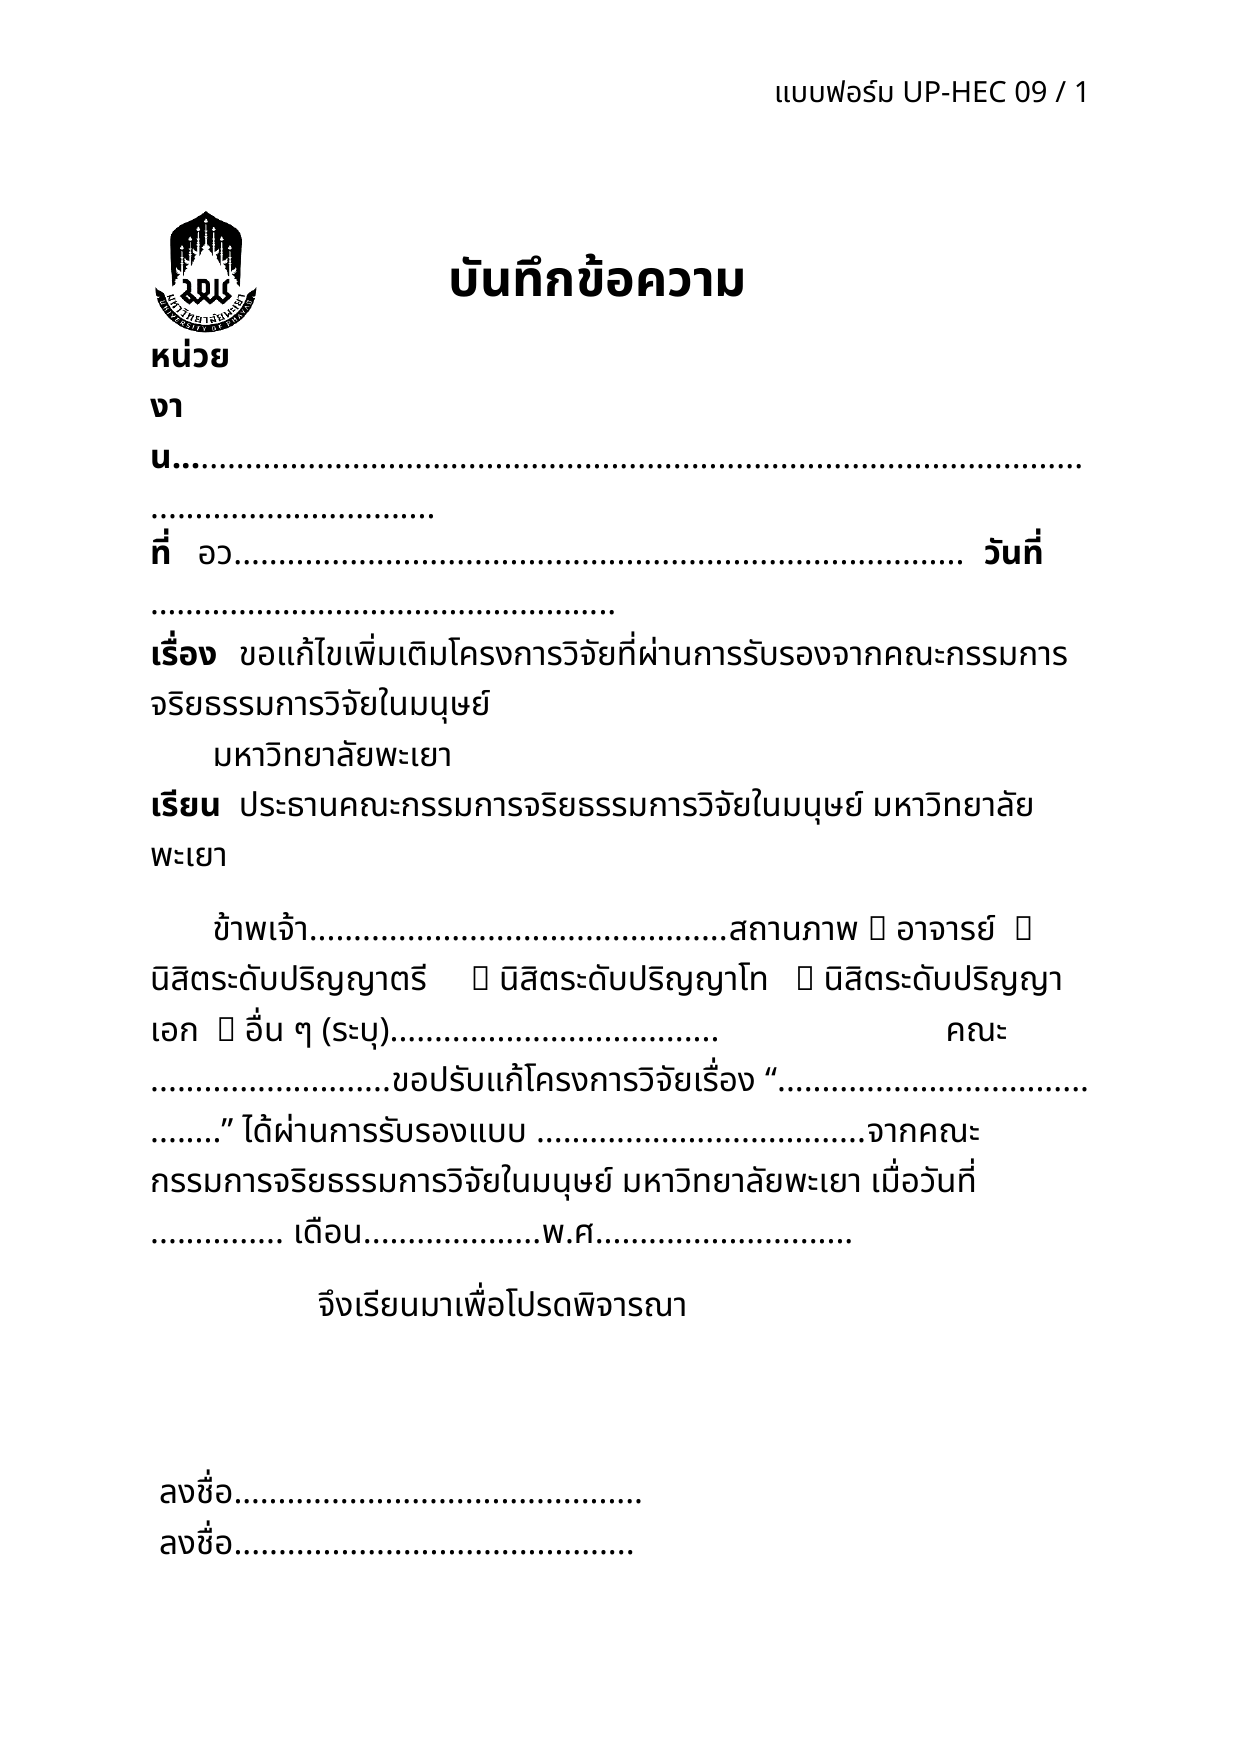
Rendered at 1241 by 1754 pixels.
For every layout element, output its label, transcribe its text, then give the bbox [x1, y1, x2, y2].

text ลงชื่อ…........................................... ลงชื่อ............................................. [150, 1468, 1090, 1569]
text เรื่อง ขอแก้ไขเพิ่มเติมโครงการวิจัยที่ผ่านการรับรองจากคณะกรรมการจริยธรรมการวิจัยในมนุษย์ [150, 630, 1090, 731]
text จึงเรียนมาเพื่อโปรดพิจารณา [150, 1281, 1090, 1332]
picture [149, 207, 260, 335]
text ข้าพเจ้า...............................................สถานภาพ อาจารย์ นิสิตระดับปริญญาตรี นิสิตระดับปริญญาโท นิสิตระดับปริญญาเอก อื่น ๆ (ระบุ)..................................... คณะ ...........................ขอปรับแก้โครงการวิจัยเรื่อง “...........................................” ได้ผ่านการรับรองแบบ .....................................จากคณะกรรมการจริยธรรมการวิจัยในมนุษย์ มหาวิทยาลัยพะเยา เมื่อวันที่ ............... เดือน....................พ.ศ............................. [150, 904, 1090, 1258]
text ที่ อว.................................................................................. วันที่ …………………………………………….. [150, 528, 1090, 630]
text หน่วยงาน...................................................................................................................................... [150, 332, 1090, 528]
text เรียน ประธานคณะกรรมการจริยธรรมการวิจัยในมนุษย์ มหาวิทยาลัยพะเยา [150, 781, 1090, 882]
text มหาวิทยาลัยพะเยา [150, 731, 1090, 781]
